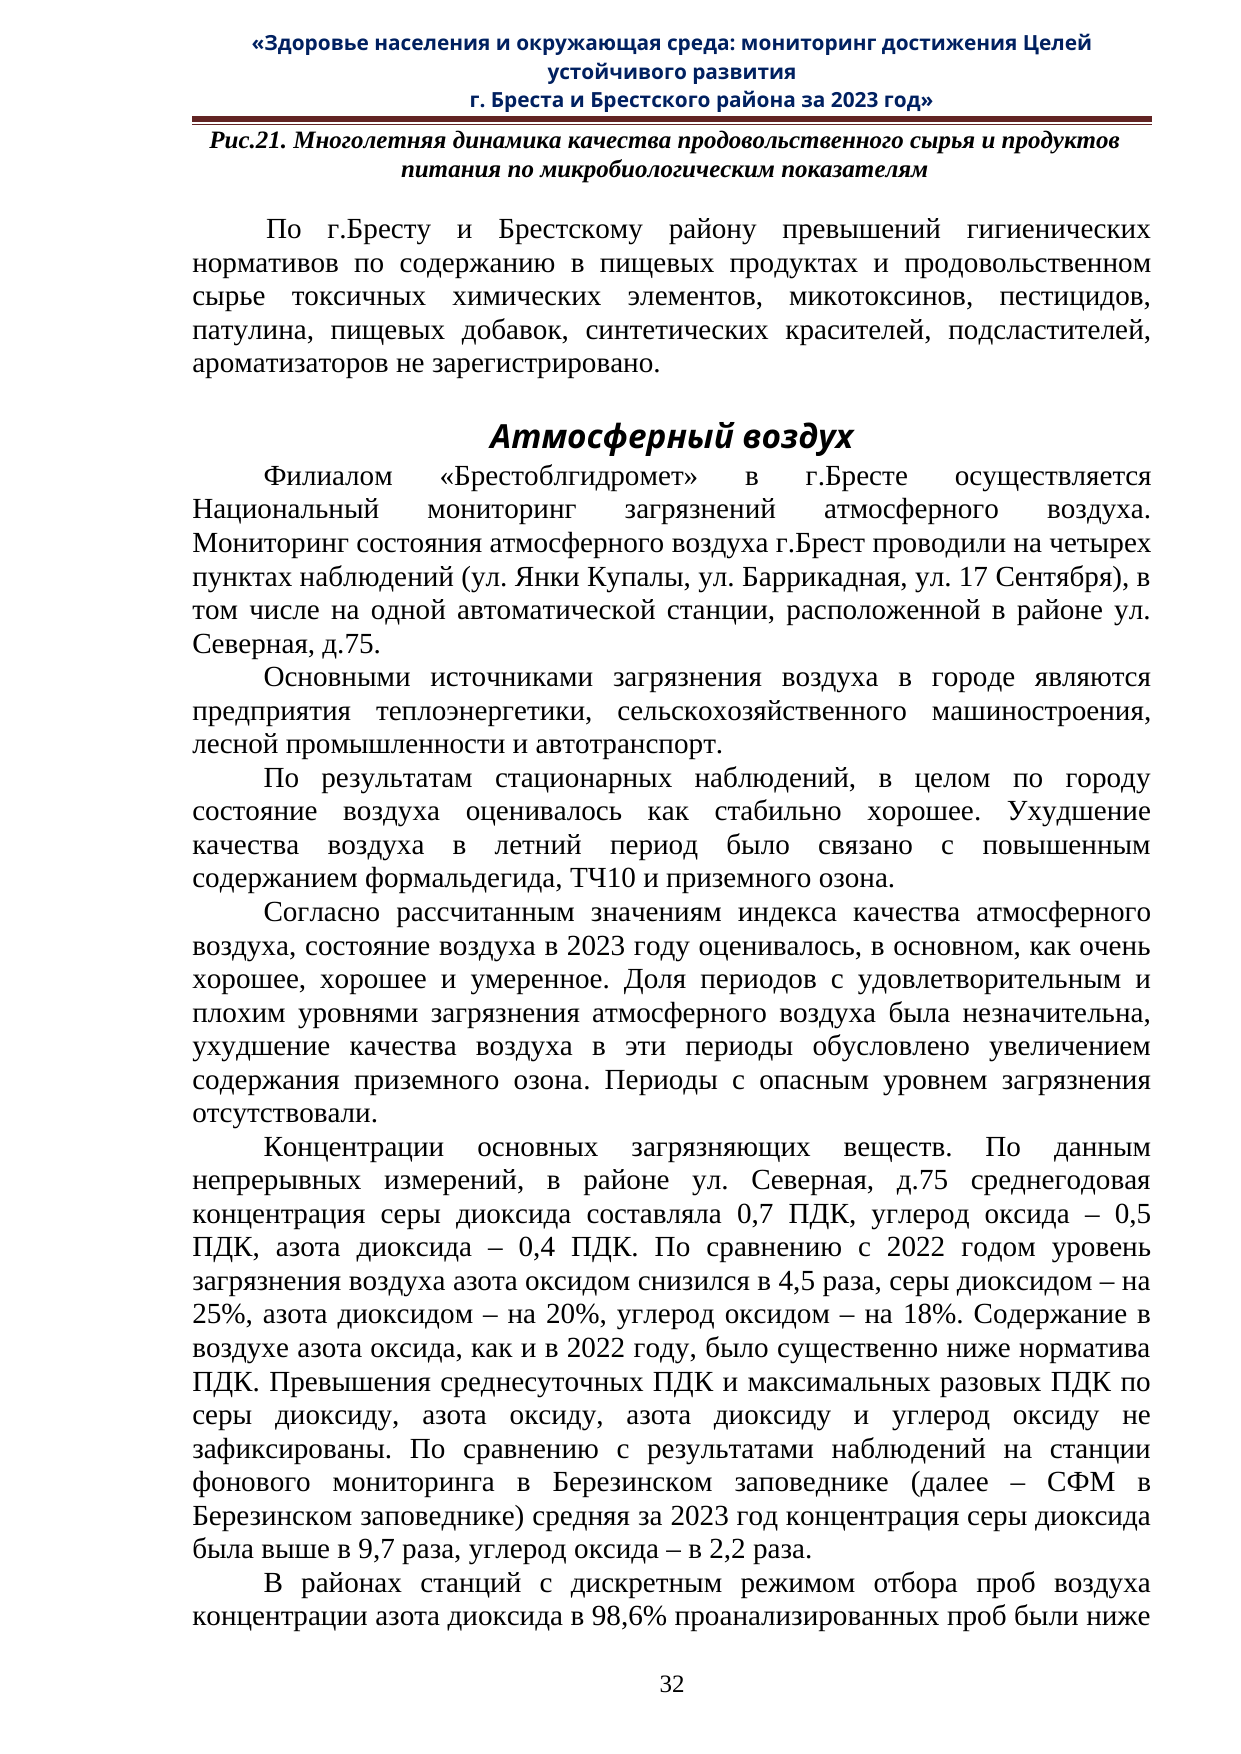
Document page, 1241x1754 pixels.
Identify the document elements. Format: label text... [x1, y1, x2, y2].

text Согласно рассчитанным значениям индекса качества атмосферного воздуха, состояние воздуха в 2023 году оценивалось, в основном, как очень хорошее, хорошее и умеренное. Доля периодов с удовлетворительным и плохим уровнями загрязнения атмосферного воздуха была незначительна, ухудшение качества воздуха в эти периоды обусловлено увеличением содержания приземного озона. Периоды с опасным уровнем загрязнения отсутствовали. [192, 894, 1152, 1129]
text Атмосферный воздух [192, 413, 1152, 458]
text Концентрации основных загрязняющих веществ. По данным непрерывных измерений, в районе ул. Северная, д.75 среднегодовая концентрация серы диоксида составляла 0,7 ПДК, углерод оксида – 0,5 ПДК, азота диоксида – 0,4 ПДК. По сравнению с 2022 годом уровень загрязнения воздуха азота оксидом снизился в 4,5 раза, серы диоксидом – на 25%, азота диоксидом – на 20%, углерод оксидом – на 18%. Содержание в воздухе азота оксида, как и в 2022 году, было существенно ниже норматива ПДК. Превышения среднесуточных ПДК и максимальных разовых ПДК по серы диоксиду, азота оксиду, азота диоксиду и углерод оксиду не зафиксированы. По сравнению с результатами наблюдений на станции фонового мониторинга в Березинском заповеднике (далее – СФМ в Березинском заповеднике) средняя за 2023 год концентрация серы диоксида была выше в 9,7 раза, углерод оксида – в 2,2 раза. [192, 1129, 1152, 1565]
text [192, 1565, 1152, 1632]
text По г.Бресту и Брестскому району превышений гигиенических нормативов по содержанию в пищевых продуктах и продовольственном сырье токсичных химических элементов, микотоксинов, пестицидов, патулина, пищевых добавок, синтетических красителей, подсластителей, ароматизаторов не зарегистрировано. [192, 211, 1152, 379]
text Рис.21. Многолетняя динамика качества продовольственного сырья и продуктов питания по микробиологическим показателям [192, 125, 1137, 183]
text Филиалом «Брестоблгидромет» в г.Бресте осуществляется Национальный мониторинг загрязнений атмосферного воздуха. Мониторинг состояния атмосферного воздуха г.Брест проводили на четырех пунктах наблюдений (ул. Янки Купалы, ул. Баррикадная, ул. 17 Сентября), в том числе на одной автоматической станции, расположенной в районе ул. Северная, д.75. [192, 458, 1152, 659]
text По результатам стационарных наблюдений, в целом по городу состояние воздуха оценивалось как стабильно хорошее. Ухудшение качества воздуха в летний период было связано с повышенным содержанием формальдегида, ТЧ10 и приземного озона. [192, 760, 1152, 894]
text Основными источниками загрязнения воздуха в городе являются предприятия теплоэнергетики, сельскохозяйственного машиностроения, лесной промышленности и автотранспорт. [192, 659, 1152, 760]
